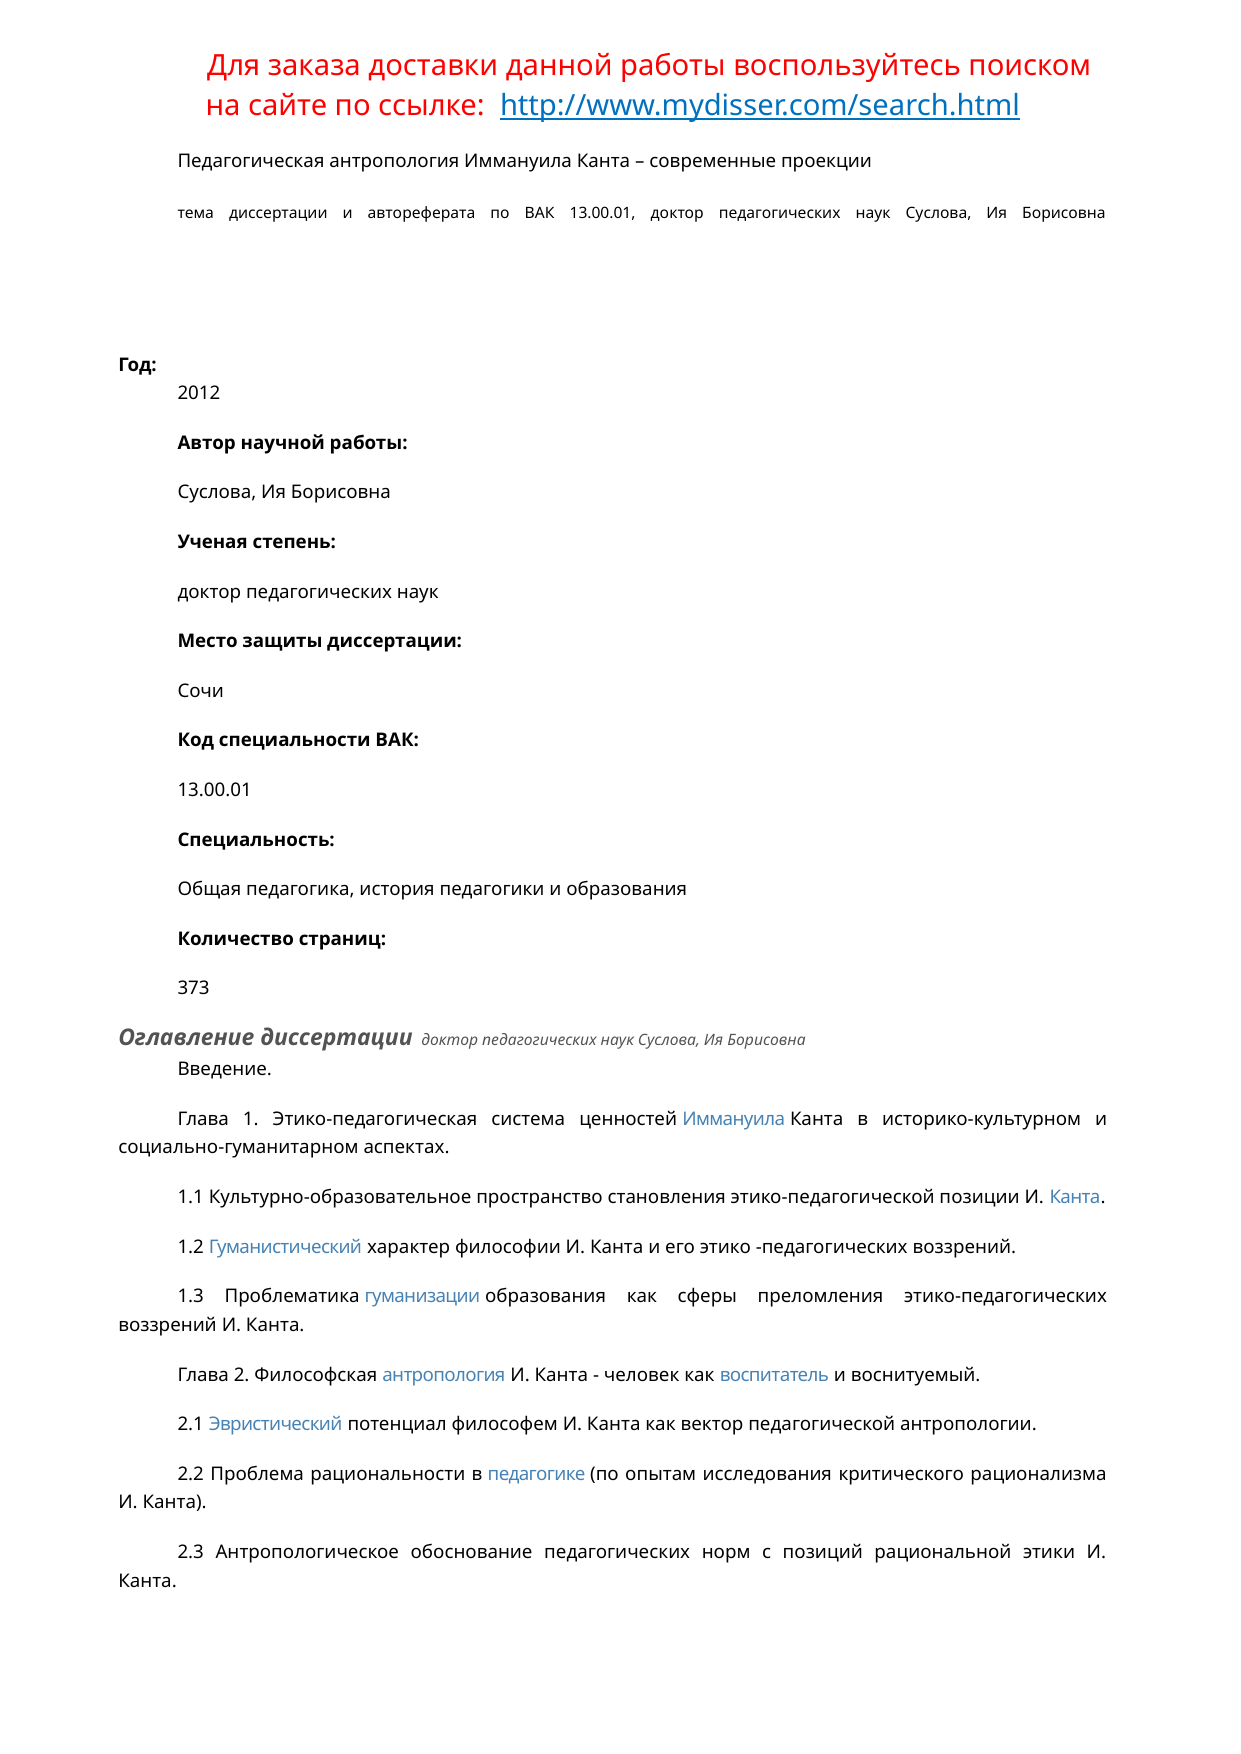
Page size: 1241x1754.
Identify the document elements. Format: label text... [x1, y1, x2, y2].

text 13.00.01 [118, 773, 1107, 802]
text тема диссертации и автореферата по ВАК 13.00.01, доктор педагогических наук Суслова, Ия Борисовна [118, 194, 1107, 280]
text доктор педагогических наук [118, 575, 1107, 603]
text Количество cтраниц: [118, 922, 1107, 951]
text Специальность: [118, 823, 1107, 851]
text Суслова, Ия Борисовна [118, 476, 1107, 504]
text Сочи [118, 674, 1107, 703]
text Ученая cтепень: [118, 525, 1107, 554]
text Место защиты диссертации: [118, 624, 1107, 653]
text Год: [118, 351, 1107, 376]
text 373 [118, 971, 1107, 1000]
text Код cпециальности ВАК: [118, 723, 1107, 752]
text Общая педагогика, история педагогики и образования [118, 872, 1107, 901]
text Автор научной работы: [118, 426, 1107, 455]
text 2012 [118, 376, 1107, 405]
text Педагогическая антропология Иммануила Канта – современные проекции [118, 144, 1107, 173]
subtitle Оглавление диссертации доктор педагогических наук Суслова, Ия Борисовна [118, 1021, 1107, 1052]
